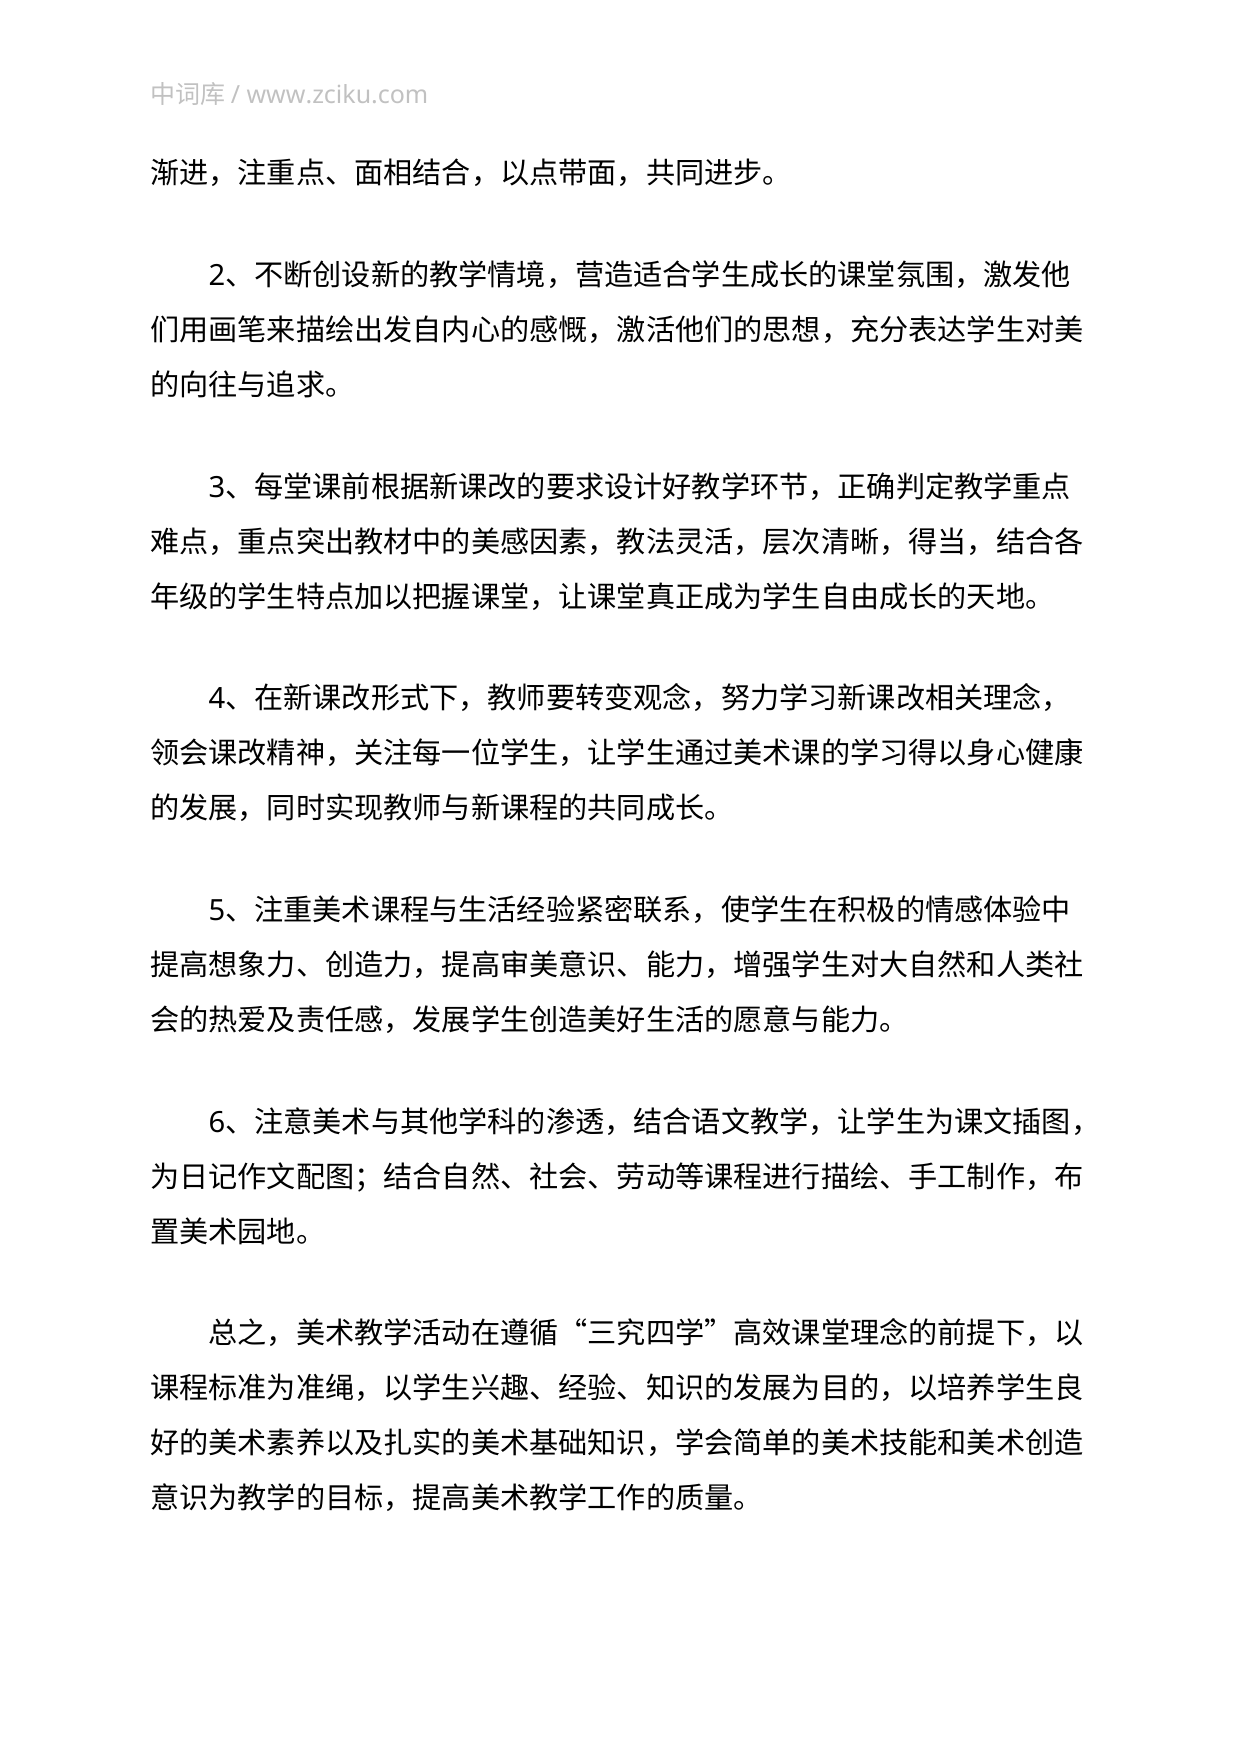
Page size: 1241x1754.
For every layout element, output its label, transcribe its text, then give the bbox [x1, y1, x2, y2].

text 5、注重美术课程与生活经验紧密联系，使学生在积极的情感体验中提高想象力、创造力，提高审美意识、能力，增强学生对大自然和人类社会的热爱及责任感，发展学生创造美好生活的愿意与能力。 [150, 887, 1090, 1039]
text 2、不断创设新的教学情境，营造适合学生成长的课堂氛围，激发他们用画笔来描绘出发自内心的感慨，激活他们的思想，充分表达学生对美的向往与追求。 [150, 252, 1090, 404]
text 6、注意美术与其他学科的渗透，结合语文教学，让学生为课文插图，为日记作文配图；结合自然、社会、劳动等课程进行描绘、手工制作，布置美术园地。 [150, 1098, 1090, 1251]
text 3、每堂课前根据新课改的要求设计好教学环节，正确判定教学重点难点，重点突出教材中的美感因素，教法灵活，层次清晰，得当，结合各年级的学生特点加以把握课堂，让课堂真正成为学生自由成长的天地。 [150, 463, 1090, 616]
text 总之，美术教学活动在遵循“三究四学”高效课堂理念的前提下，以课程标准为准绳，以学生兴趣、经验、知识的发展为目的，以培养学生良好的美术素养以及扎实的美术基础知识，学会简单的美术技能和美术创造意识为教学的目标，提高美术教学工作的质量。 [150, 1310, 1090, 1517]
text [150, 150, 1090, 192]
text 4、在新课改形式下，教师要转变观念，努力学习新课改相关理念，领会课改精神，关注每一位学生，让学生通过美术课的学习得以身心健康的发展，同时实现教师与新课程的共同成长。 [150, 675, 1090, 827]
